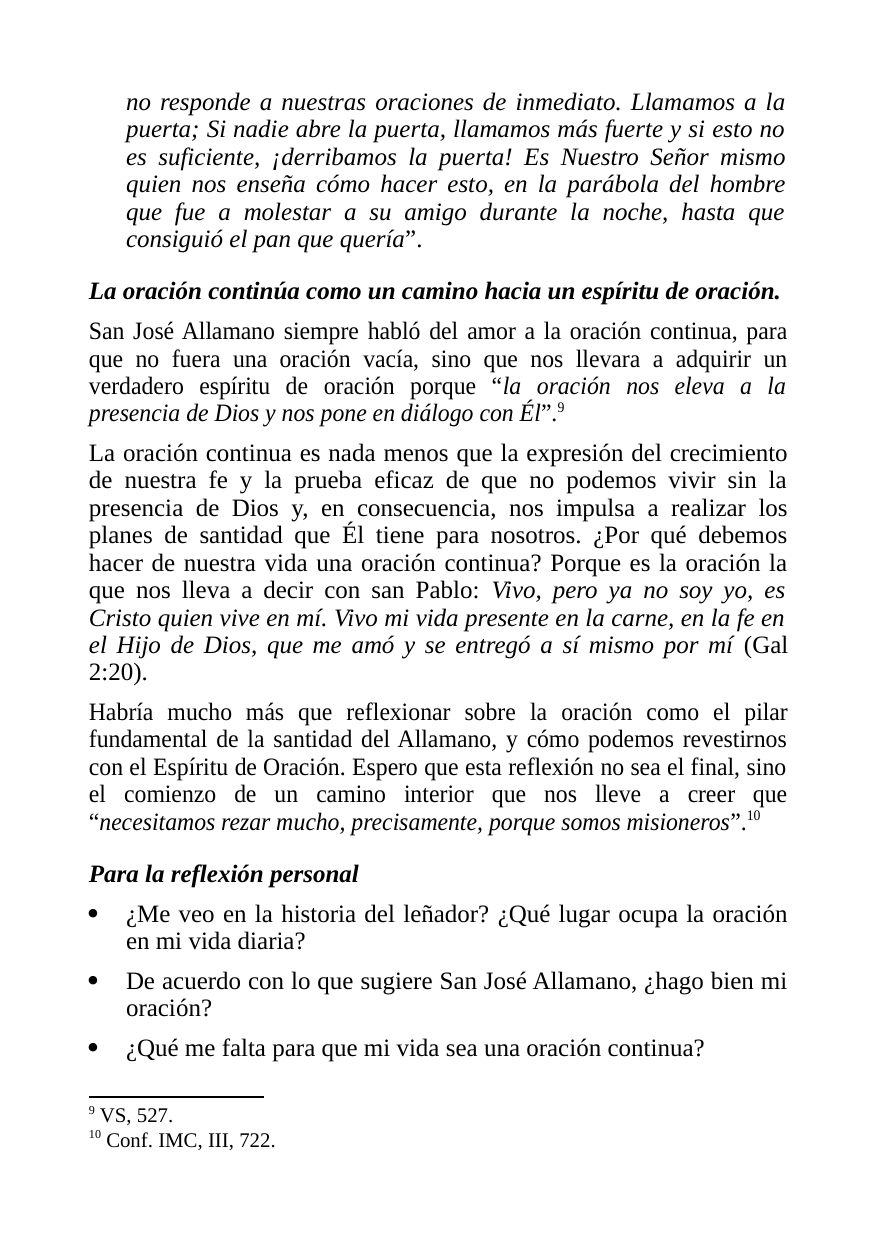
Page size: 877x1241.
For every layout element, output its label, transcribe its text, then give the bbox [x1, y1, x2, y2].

list ¿Me veo en la historia del leñador? ¿Qué lugar ocupa la oración en mi vida diaria? [89, 900, 788, 955]
text La oración continua es nada menos que la expresión del crecimiento de nuestra fe y la prueba eficaz de que no podemos vivir sin la presencia de Dios y, en consecuencia, nos impulsa a realizar los planes de santidad que Él tiene para nosotros. ¿Por qué debemos hacer de nuestra vida una oración continua? Porque es la oración la que nos lleva a decir con san Pablo: Vivo, pero ya no soy yo, es Cristo quien vive en mí. Vivo mi vida presente en la carne, en la fe en el Hijo de Dios, que me amó y se entregó a sí mismo por mí (Gal 2:20). [89, 440, 788, 686]
text Habría mucho más que reflexionar sobre la oración como el pilar fundamental de la santidad del Allamano, y cómo podemos revestirnos con el Espíritu de Oración. Espero que esta reflexión no sea el final, sino el comienzo de un camino interior que nos lleve a creer que “necesitamos rezar mucho, precisamente, porque somos misioneros”. [89, 699, 788, 836]
text San José Allamano siempre habló del amor a la oración continua, para que no fuera una oración vacía, sino que nos llevara a adquirir un verdadero espíritu de oración porque “la oración nos eleva a la presencia de Dios y nos pone en diálogo con Él”. [89, 318, 788, 427]
list ¿Qué me falta para que mi vida sea una oración continua? [89, 1035, 788, 1062]
text La oración continúa como un camino hacia un espíritu de oración. [89, 278, 788, 305]
text Para la reflexión personal [89, 861, 788, 888]
list De acuerdo con lo que sugiere San José Allamano, ¿hago bien mi oración? [89, 967, 788, 1022]
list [89, 89, 788, 253]
